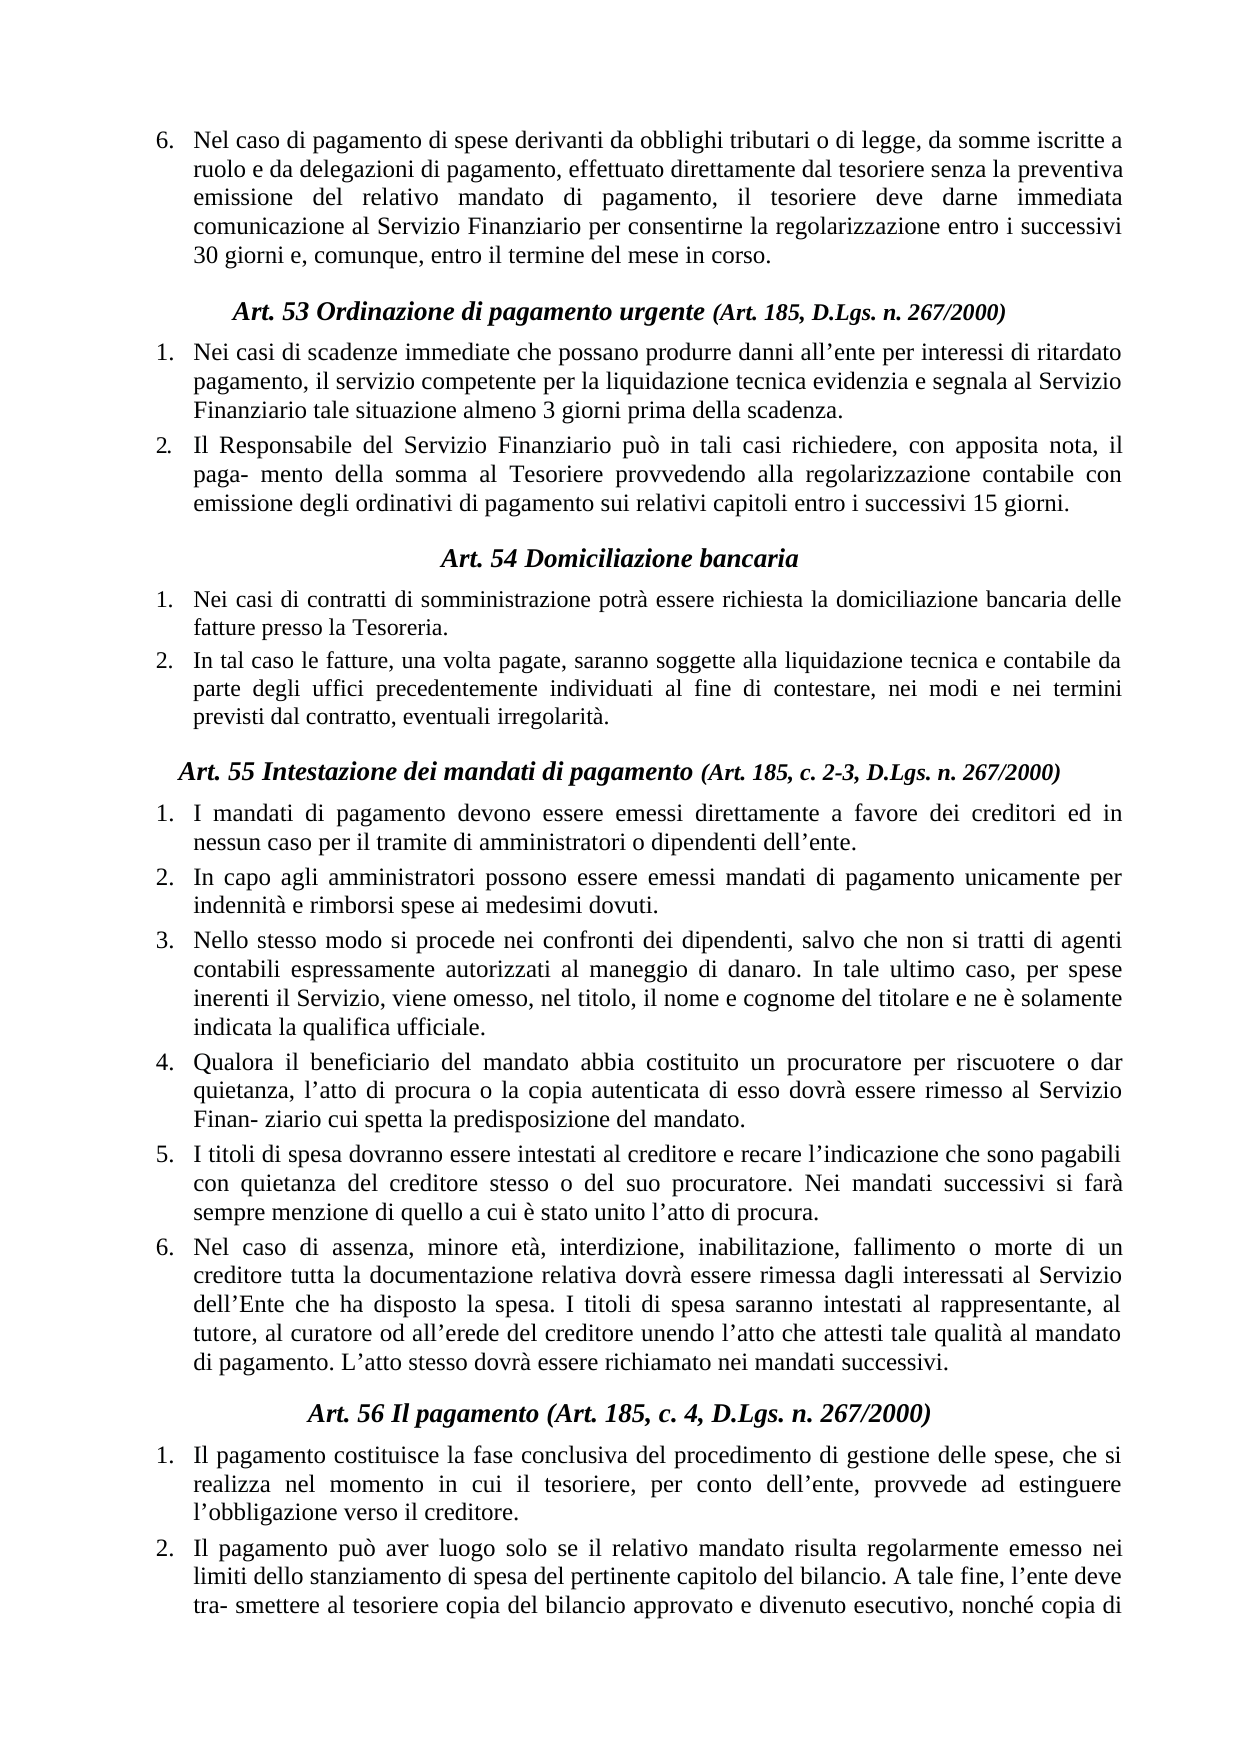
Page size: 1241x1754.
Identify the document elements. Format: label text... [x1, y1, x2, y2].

list In capo agli amministratori possono essere emessi mandati di pagamento unicamente per indennità e rimborsi spese ai medesimi dovuti. [156, 862, 1123, 919]
list I mandati di pagamento devono essere emessi direttamente a favore dei creditori ed in nessun caso per il tramite di amministratori o dipendenti dell’ente. [156, 798, 1123, 855]
list Nel caso di pagamento di spese derivanti da obblighi tributari o di legge, da somme iscritte a ruolo e da delegazioni di pagamento, effettuato direttamente dal tesoriere senza la preventiva emissione del relativo mandato di pagamento, il tesoriere deve darne immediata comunicazione al Servizio Finanziario per consentirne la regolarizzazione entro i successivi 30 giorni e, comunque, entro il termine del mese in corso. [156, 125, 1123, 269]
subtitle Art. 54 Domiciliazione bancaria [117, 542, 1122, 573]
text Art. 53 Ordinazione di pagamento urgente (Art. 185, D.Lgs. n. 267/2000) [233, 294, 1134, 326]
text Art. 55 Intestazione dei mandati di pagamento (Art. 185, c. 2-3, D.Lgs. n. 267/2000) [118, 755, 1122, 786]
list I titoli di spesa dovranno essere intestati al creditore e recare l’indicazione che sono pagabili con quietanza del creditore stesso o del suo procuratore. Nei mandati successivi si farà sempre menzione di quello a cui è stato unito l’atto di procura. [156, 1139, 1123, 1226]
list Nel caso di assenza, minore età, interdizione, inabilitazione, fallimento o morte di un creditore tutta la documentazione relativa dovrà essere rimessa dagli interessati al Servizio dell’Ente che ha disposto la spesa. I titoli di spesa saranno intestati al rappresentante, al tutore, al curatore od all’erede del creditore unendo l’atto che attesti tale qualità al mandato di pagamento. L’atto stesso dovrà essere richiamato nei mandati successivi. [156, 1232, 1123, 1376]
subtitle Art. 56 Il pagamento (Art. 185, c. 4, D.Lgs. n. 267/2000) [118, 1397, 1122, 1428]
list Il pagamento costituisce la fase conclusiva del procedimento di gestione delle spese, che si realizza nel momento in cui il tesoriere, per conto dell’ente, provvede ad estinguere l’obbligazione verso il creditore. [156, 1440, 1123, 1526]
list Nello stesso modo si procede nei confronti dei dipendenti, salvo che non si tratti di agenti contabili espressamente autorizzati al maneggio di danaro. In tale ultimo caso, per spese inerenti il Servizio, viene omesso, nel titolo, il nome e cognome del titolare e ne è solamente indicata la qualifica ufficiale. [156, 925, 1123, 1040]
list Nei casi di contratti di somministrazione potrà essere richiesta la domiciliazione bancaria delle fatture presso la Tesoreria. [156, 585, 1123, 641]
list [156, 1533, 1123, 1619]
list Nei casi di scadenze immediate che possano produrre danni all’ente per interessi di ritardato pagamento, il servizio competente per la liquidazione tecnica evidenzia e segnala al Servizio Finanziario tale situazione almeno 3 giorni prima della scadenza. [156, 337, 1123, 424]
list Il Responsabile del Servizio Finanziario può in tali casi richiedere, con apposita nota, il paga- mento della somma al Tesoriere provvedendo alla regolarizzazione contabile con emissione degli ordinativi di pagamento sui relativi capitoli entro i successivi 15 giorni. [156, 430, 1123, 516]
list Qualora il beneficiario del mandato abbia costituito un procuratore per riscuotere o dar quietanza, l’atto di procura o la copia autenticata di esso dovrà essere rimesso al Servizio Finan- ziario cui spetta la predisposizione del mandato. [156, 1047, 1123, 1133]
list In tal caso le fatture, una volta pagate, saranno soggette alla liquidazione tecnica e contabile da parte degli uffici precedentemente individuati al fine di contestare, nei modi e nei termini previsti dal contratto, eventuali irregolarità. [156, 647, 1123, 729]
